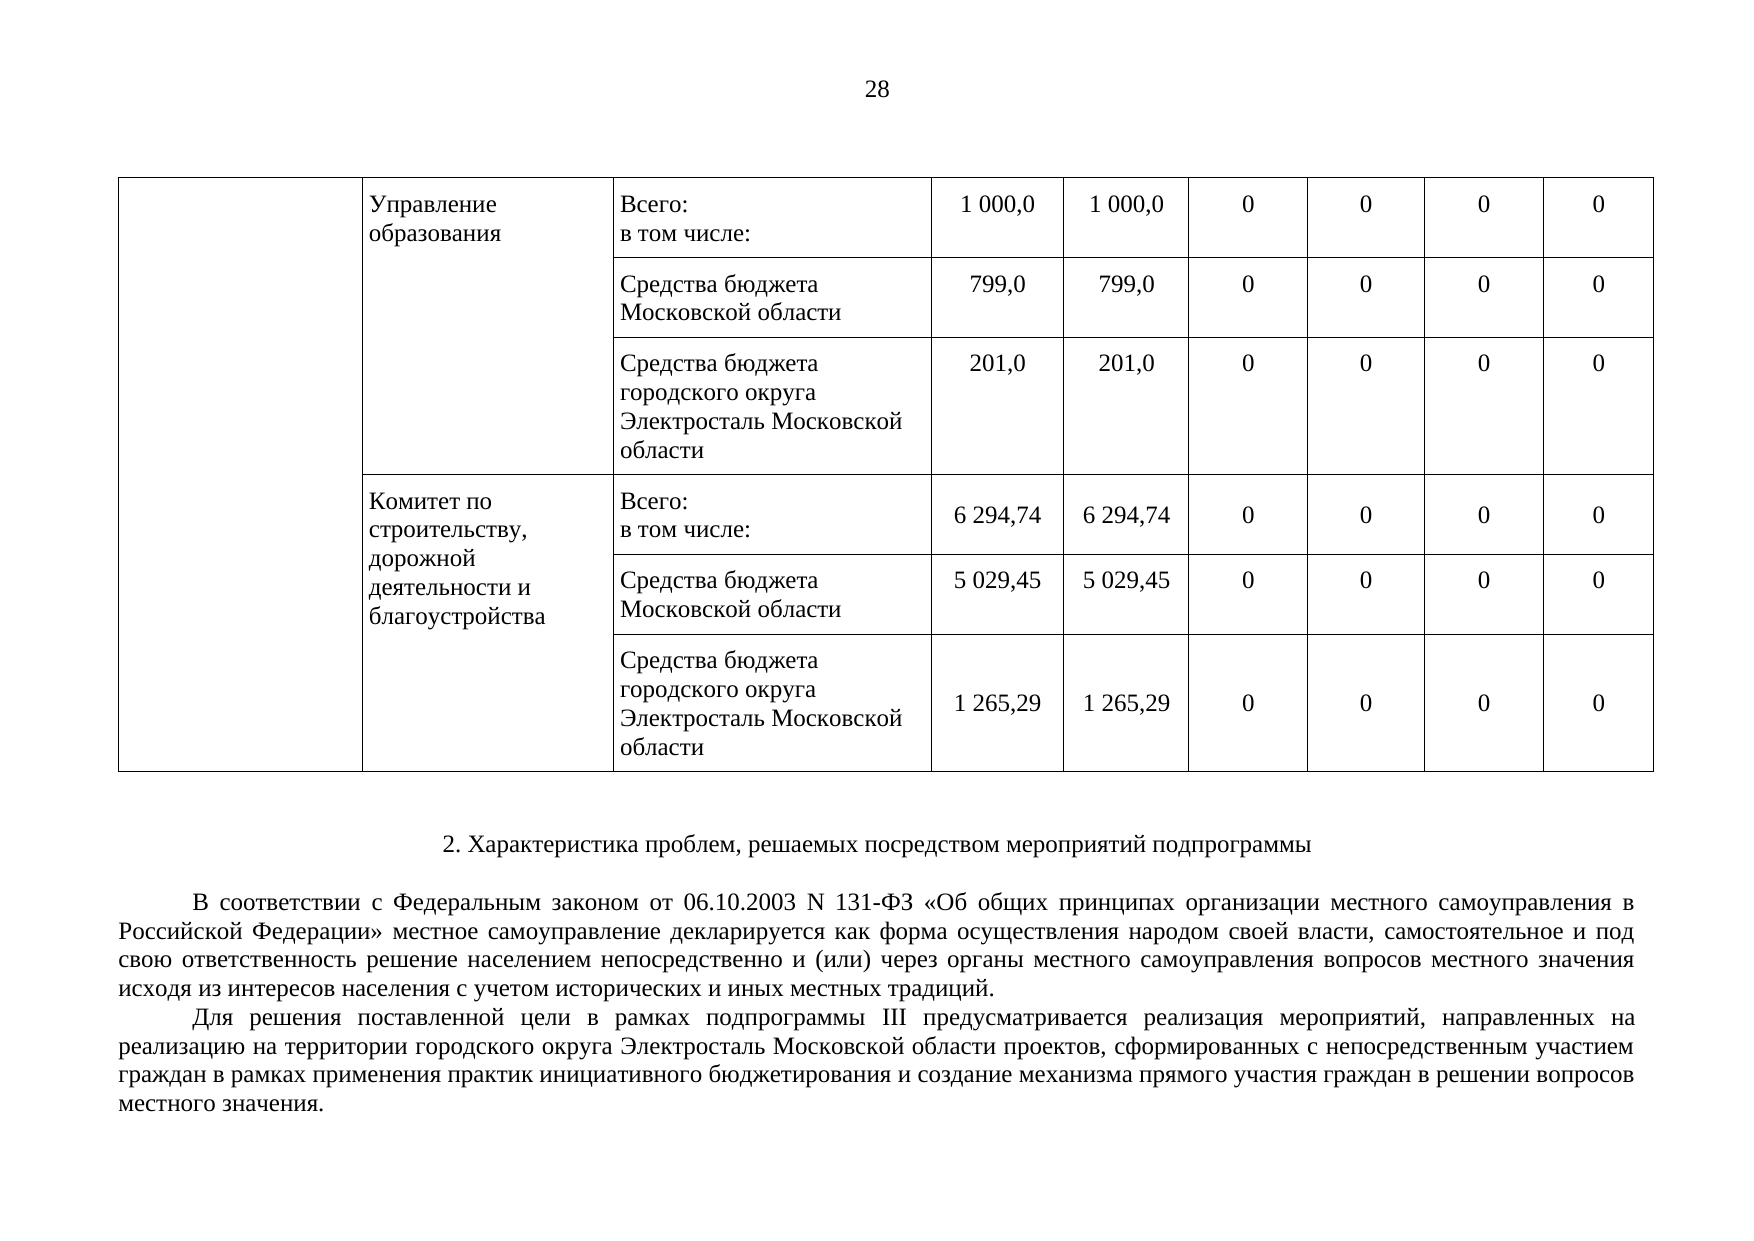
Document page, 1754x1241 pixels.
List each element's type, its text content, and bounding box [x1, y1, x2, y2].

table_cell 1 265,29 [1064, 635, 1188, 771]
table_cell 0 [1425, 338, 1543, 474]
text 2. Характеристика проблем, решаемых посредством мероприятий подпрограммы [118, 829, 1636, 858]
table_cell Управление образования [363, 178, 613, 474]
table_cell 0 [1308, 178, 1424, 257]
table_cell 0 [1425, 178, 1543, 257]
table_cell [614, 338, 931, 474]
table_cell 5 029,45 [1064, 555, 1188, 634]
table_cell 0 [1308, 258, 1424, 337]
table_cell 0 [1544, 555, 1653, 634]
table_cell 5 029,45 [932, 555, 1063, 634]
table_cell 0 [1544, 178, 1653, 257]
table_cell 799,0 [932, 258, 1063, 337]
table_cell Средства бюджета городского округа Электросталь Московской области [614, 635, 931, 771]
text В соответствии с Федеральным законом от 06.10.2003 N 131-ФЗ «Об общих принципах организации местного самоуправления в Российской Федерации» местное самоуправление декларируется как форма осуществления народом своей власти, самостоятельное и под свою ответственность решение населением непосредственно и (или) через органы местного самоуправления вопросов местного значения исходя из интересов населения с учетом исторических и иных местных традиций. [118, 887, 1636, 1002]
table_cell 0 [1308, 338, 1424, 474]
table_cell 0 [1544, 475, 1653, 554]
table_cell 0 [1189, 475, 1307, 554]
table_cell 0 [1189, 258, 1307, 337]
table_cell 6 294,74 [932, 475, 1063, 554]
table_cell 0 [1425, 475, 1543, 554]
text Для решения поставленной цели в рамках подпрограммы III предусматривается реализация мероприятий, направленных на реализацию на территории городского округа Электросталь Московской области проектов, сформированных с непосредственным участием граждан в рамках применения практик инициативного бюджетирования и создание механизма прямого участия граждан в решении вопросов местного значения. [118, 1002, 1636, 1117]
table_cell 799,0 [1064, 258, 1188, 337]
table_cell 0 [1189, 178, 1307, 257]
table_cell 1 265,29 [932, 635, 1063, 771]
table_cell 0 [1189, 635, 1307, 771]
table_cell 0 [1308, 555, 1424, 634]
table_cell 201,0 [932, 338, 1063, 474]
table_cell 0 [1544, 338, 1653, 474]
table_cell Всего: в том числе: [614, 475, 931, 554]
table_cell Средства бюджета Московской области [614, 258, 931, 337]
table_cell 0 [1189, 555, 1307, 634]
table_cell 0 [1425, 258, 1543, 337]
table_cell Средства бюджета Московской области [614, 555, 931, 634]
table_cell 201,0 [1064, 338, 1188, 474]
table_cell Комитет по строительству, дорожной деятельности и благоустройства [363, 475, 613, 771]
table_cell 0 [1544, 635, 1653, 771]
table_cell 0 [1544, 258, 1653, 337]
table_cell 6 294,74 [1064, 475, 1188, 554]
table_cell 0 [1425, 555, 1543, 634]
table_cell 0 [1425, 635, 1543, 771]
table_cell Всего: в том числе: [614, 178, 931, 257]
table_cell 1 000,0 [1064, 178, 1188, 257]
table_cell 0 [1308, 635, 1424, 771]
table_cell 0 [1308, 475, 1424, 554]
table_cell 1 000,0 [932, 178, 1063, 257]
table_cell 0 [1189, 338, 1307, 474]
